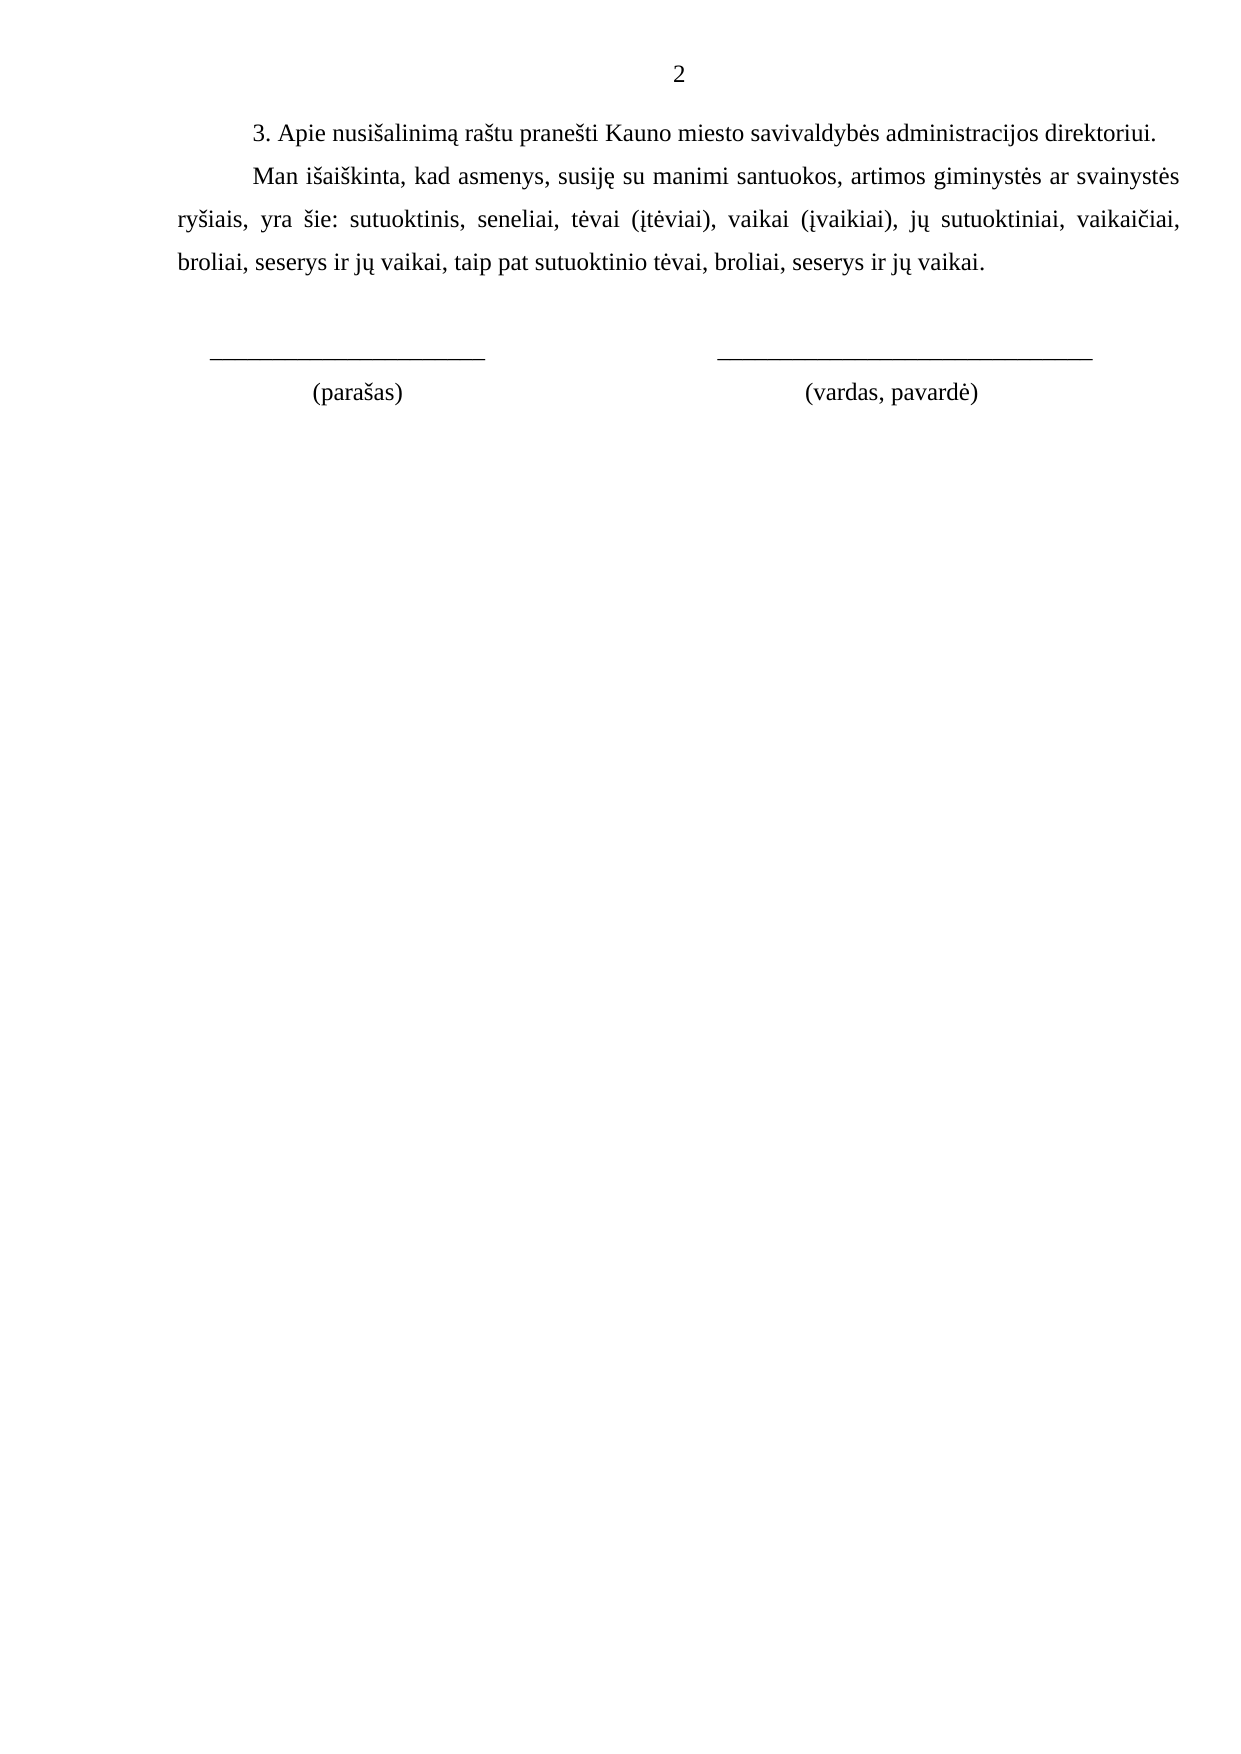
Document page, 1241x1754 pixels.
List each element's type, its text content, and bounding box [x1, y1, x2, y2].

text (parašas) (vardas, pavardė) [177, 377, 1181, 406]
text 3. Apie nusišalinimą raštu pranešti Kauno miesto savivaldybės administracijos direktoriui. [177, 118, 1181, 147]
text Man išaiškinta, kad asmenys, susiję su manimi santuokos, artimos giminystės ar svainystės ryšiais, yra šie: sutuoktinis, seneliai, tėvai (įtėviai), vaikai (įvaikiai), jų sutuoktiniai, vaikaičiai, broliai, seserys ir jų vaikai, taip pat sutuoktinio tėvai, broliai, seserys ir jų vaikai. [177, 161, 1181, 276]
text ______________________ ______________________________ [177, 334, 1181, 362]
